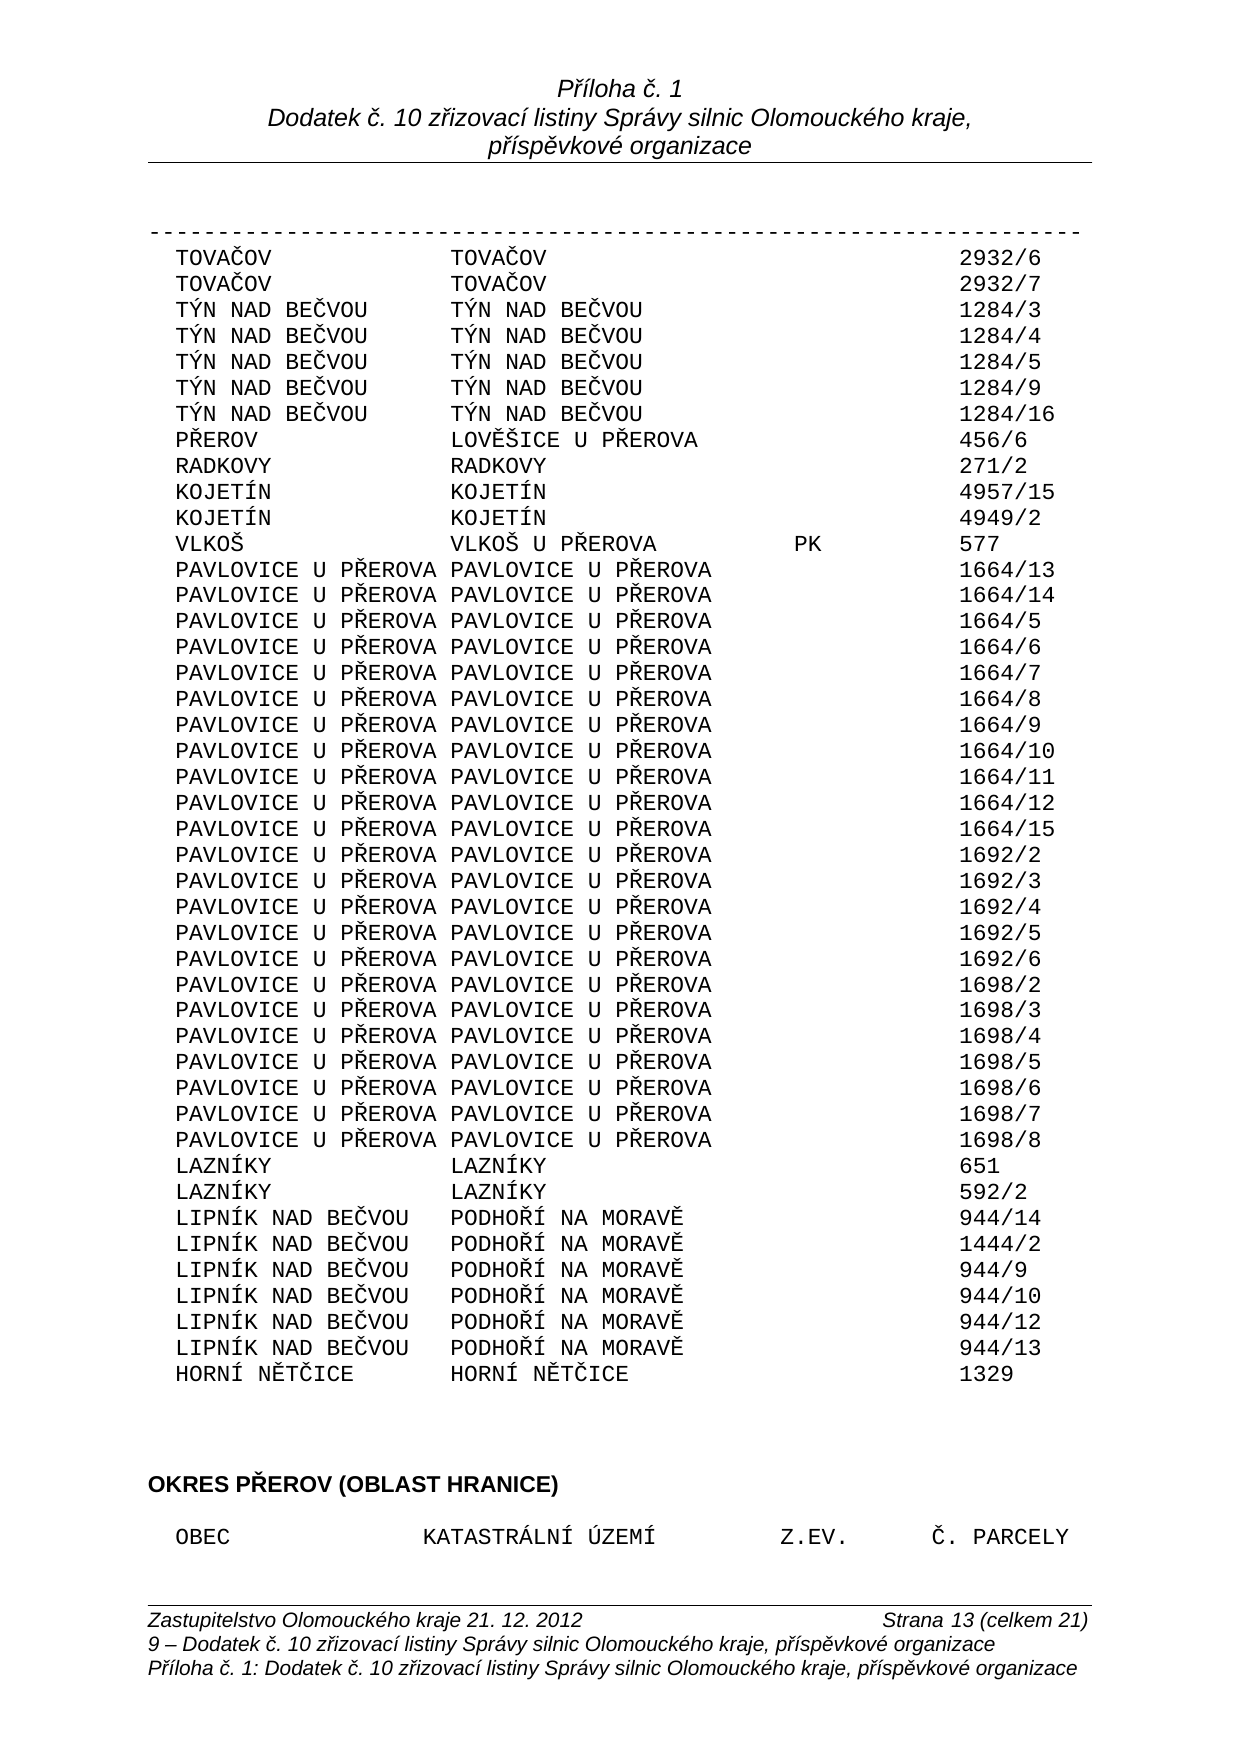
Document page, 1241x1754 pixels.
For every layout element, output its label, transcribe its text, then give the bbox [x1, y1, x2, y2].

text LIPNÍK NAD BEČVOU PODHOŘÍ NA MORAVĚ 944/12 [148, 1310, 1092, 1336]
text PAVLOVICE U PŘEROVA PAVLOVICE U PŘEROVA 1692/6 [148, 947, 1092, 973]
text PAVLOVICE U PŘEROVA PAVLOVICE U PŘEROVA 1664/5 [148, 610, 1092, 636]
text TÝN NAD BEČVOU TÝN NAD BEČVOU 1284/16 [148, 402, 1092, 428]
text PAVLOVICE U PŘEROVA PAVLOVICE U PŘEROVA 1698/5 [148, 1051, 1092, 1077]
text PAVLOVICE U PŘEROVA PAVLOVICE U PŘEROVA 1698/6 [148, 1077, 1092, 1103]
text PAVLOVICE U PŘEROVA PAVLOVICE U PŘEROVA 1692/5 [148, 921, 1092, 947]
text PAVLOVICE U PŘEROVA PAVLOVICE U PŘEROVA 1664/6 [148, 636, 1092, 662]
text PAVLOVICE U PŘEROVA PAVLOVICE U PŘEROVA 1692/2 [148, 843, 1092, 869]
text KOJETÍN KOJETÍN 4957/15 [148, 480, 1092, 506]
text OKRES PŘEROV (OBLAST HRANICE) [148, 1471, 1092, 1497]
text PAVLOVICE U PŘEROVA PAVLOVICE U PŘEROVA 1664/7 [148, 662, 1092, 688]
text PAVLOVICE U PŘEROVA PAVLOVICE U PŘEROVA 1698/2 [148, 973, 1092, 999]
text HORNÍ NĚTČICE HORNÍ NĚTČICE 1329 [148, 1362, 1092, 1388]
text PAVLOVICE U PŘEROVA PAVLOVICE U PŘEROVA 1698/3 [148, 999, 1092, 1025]
text PŘEROV LOVĚŠICE U PŘEROVA 456/6 [148, 428, 1092, 454]
text RADKOVY RADKOVY 271/2 [148, 454, 1092, 480]
text TOVAČOV TOVAČOV 2932/7 [148, 273, 1092, 298]
text PAVLOVICE U PŘEROVA PAVLOVICE U PŘEROVA 1664/14 [148, 584, 1092, 610]
text PAVLOVICE U PŘEROVA PAVLOVICE U PŘEROVA 1698/7 [148, 1103, 1092, 1128]
text PAVLOVICE U PŘEROVA PAVLOVICE U PŘEROVA 1664/11 [148, 765, 1092, 791]
text PAVLOVICE U PŘEROVA PAVLOVICE U PŘEROVA 1664/12 [148, 791, 1092, 817]
text LAZNÍKY LAZNÍKY 651 [148, 1154, 1092, 1180]
text TÝN NAD BEČVOU TÝN NAD BEČVOU 1284/9 [148, 376, 1092, 402]
text -------------------------------------------------------------------- [148, 221, 1092, 247]
text LAZNÍKY LAZNÍKY 592/2 [148, 1180, 1092, 1206]
text VLKOŠ VLKOŠ U PŘEROVA PK 577 [148, 532, 1092, 558]
text PAVLOVICE U PŘEROVA PAVLOVICE U PŘEROVA 1664/10 [148, 739, 1092, 765]
text PAVLOVICE U PŘEROVA PAVLOVICE U PŘEROVA 1664/8 [148, 688, 1092, 713]
text PAVLOVICE U PŘEROVA PAVLOVICE U PŘEROVA 1698/4 [148, 1025, 1092, 1051]
text PAVLOVICE U PŘEROVA PAVLOVICE U PŘEROVA 1664/9 [148, 713, 1092, 739]
text KOJETÍN KOJETÍN 4949/2 [148, 506, 1092, 532]
text TÝN NAD BEČVOU TÝN NAD BEČVOU 1284/5 [148, 350, 1092, 376]
text PAVLOVICE U PŘEROVA PAVLOVICE U PŘEROVA 1664/13 [148, 558, 1092, 584]
text PAVLOVICE U PŘEROVA PAVLOVICE U PŘEROVA 1698/8 [148, 1128, 1092, 1154]
text LIPNÍK NAD BEČVOU PODHOŘÍ NA MORAVĚ 944/14 [148, 1206, 1092, 1232]
text LIPNÍK NAD BEČVOU PODHOŘÍ NA MORAVĚ 1444/2 [148, 1232, 1092, 1258]
text PAVLOVICE U PŘEROVA PAVLOVICE U PŘEROVA 1692/4 [148, 895, 1092, 921]
text PAVLOVICE U PŘEROVA PAVLOVICE U PŘEROVA 1692/3 [148, 869, 1092, 895]
text OBEC KATASTRÁLNÍ ÚZEMÍ Z.EV. Č. PARCELY [148, 1525, 1092, 1551]
text TOVAČOV TOVAČOV 2932/6 [148, 247, 1092, 273]
text TÝN NAD BEČVOU TÝN NAD BEČVOU 1284/4 [148, 324, 1092, 350]
text LIPNÍK NAD BEČVOU PODHOŘÍ NA MORAVĚ 944/10 [148, 1284, 1092, 1310]
text PAVLOVICE U PŘEROVA PAVLOVICE U PŘEROVA 1664/15 [148, 817, 1092, 843]
text LIPNÍK NAD BEČVOU PODHOŘÍ NA MORAVĚ 944/13 [148, 1336, 1092, 1362]
text LIPNÍK NAD BEČVOU PODHOŘÍ NA MORAVĚ 944/9 [148, 1258, 1092, 1284]
text TÝN NAD BEČVOU TÝN NAD BEČVOU 1284/3 [148, 298, 1092, 324]
